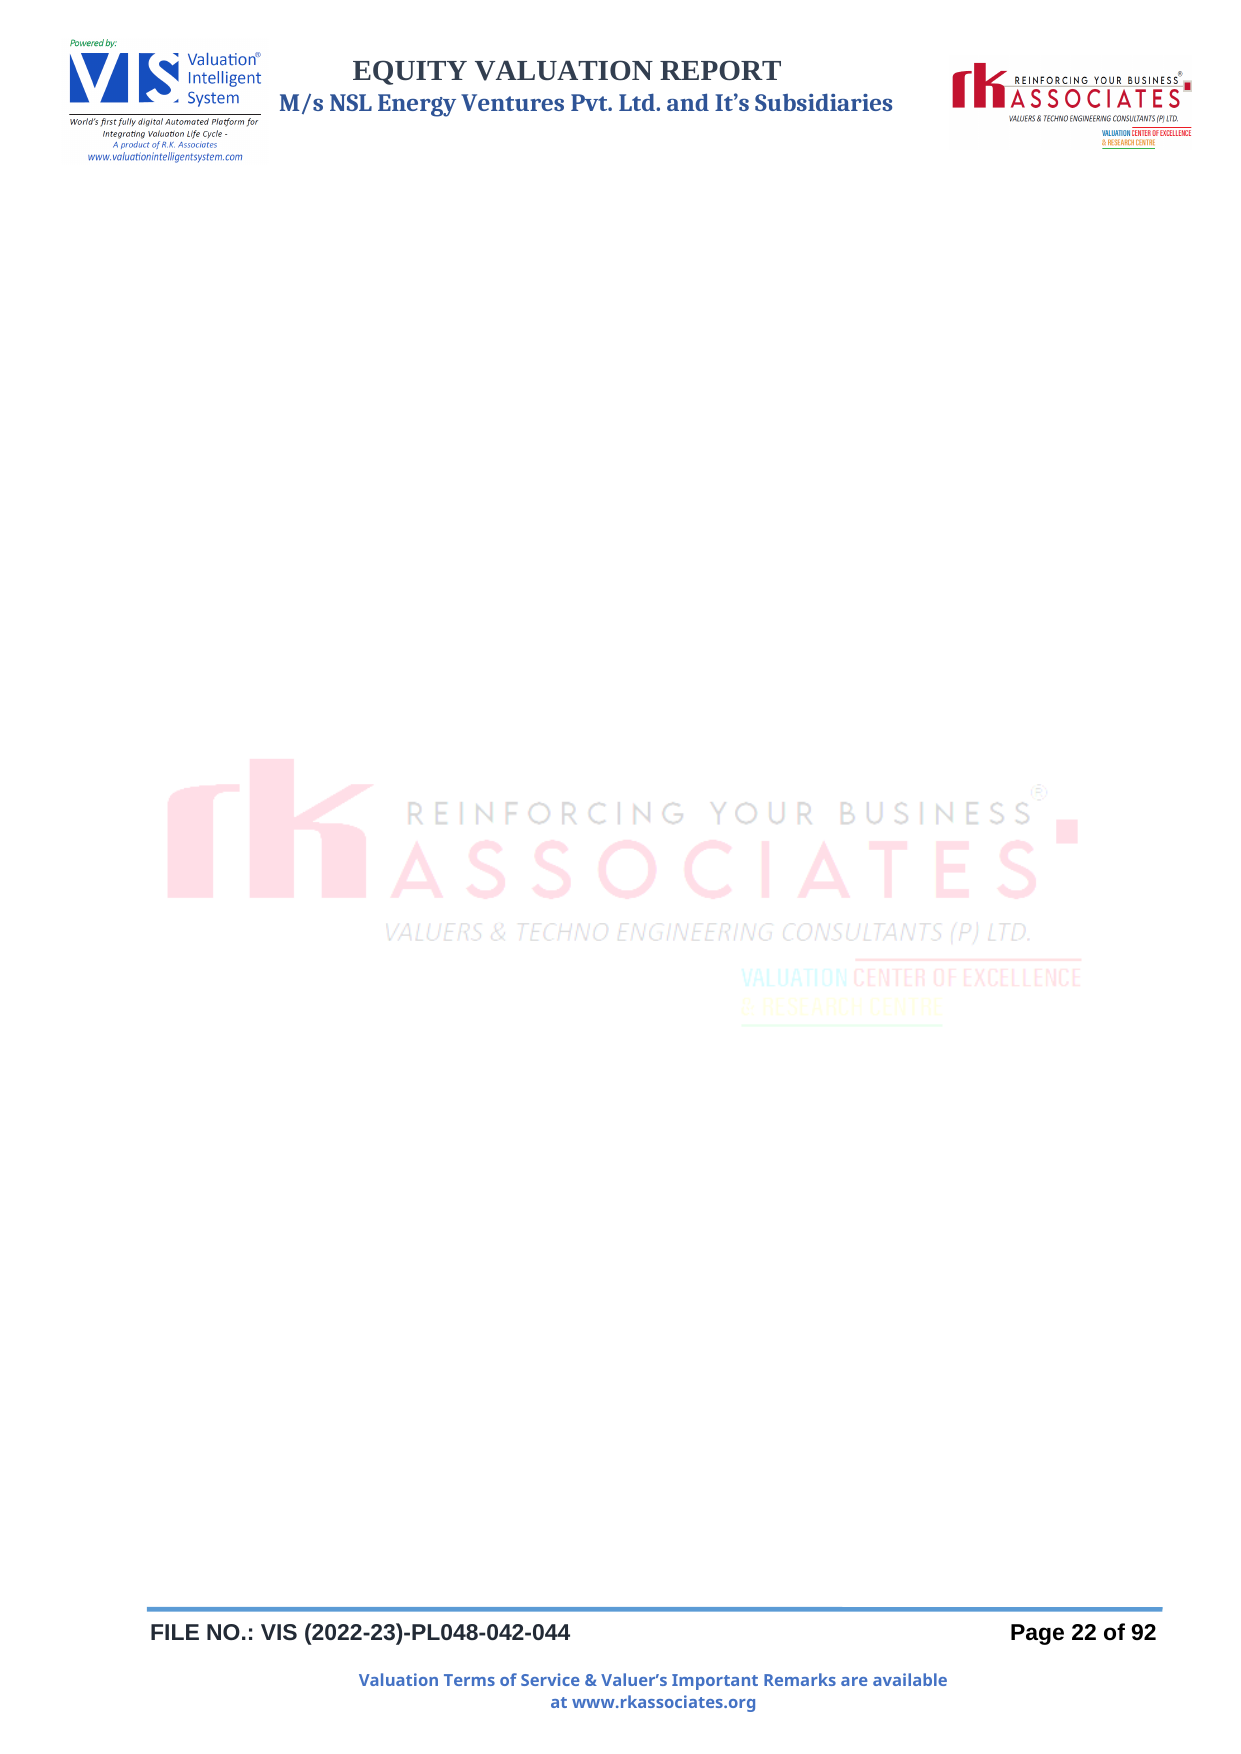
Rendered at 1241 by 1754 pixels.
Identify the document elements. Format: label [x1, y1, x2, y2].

picture [61, 38, 269, 165]
picture [948, 55, 1192, 149]
